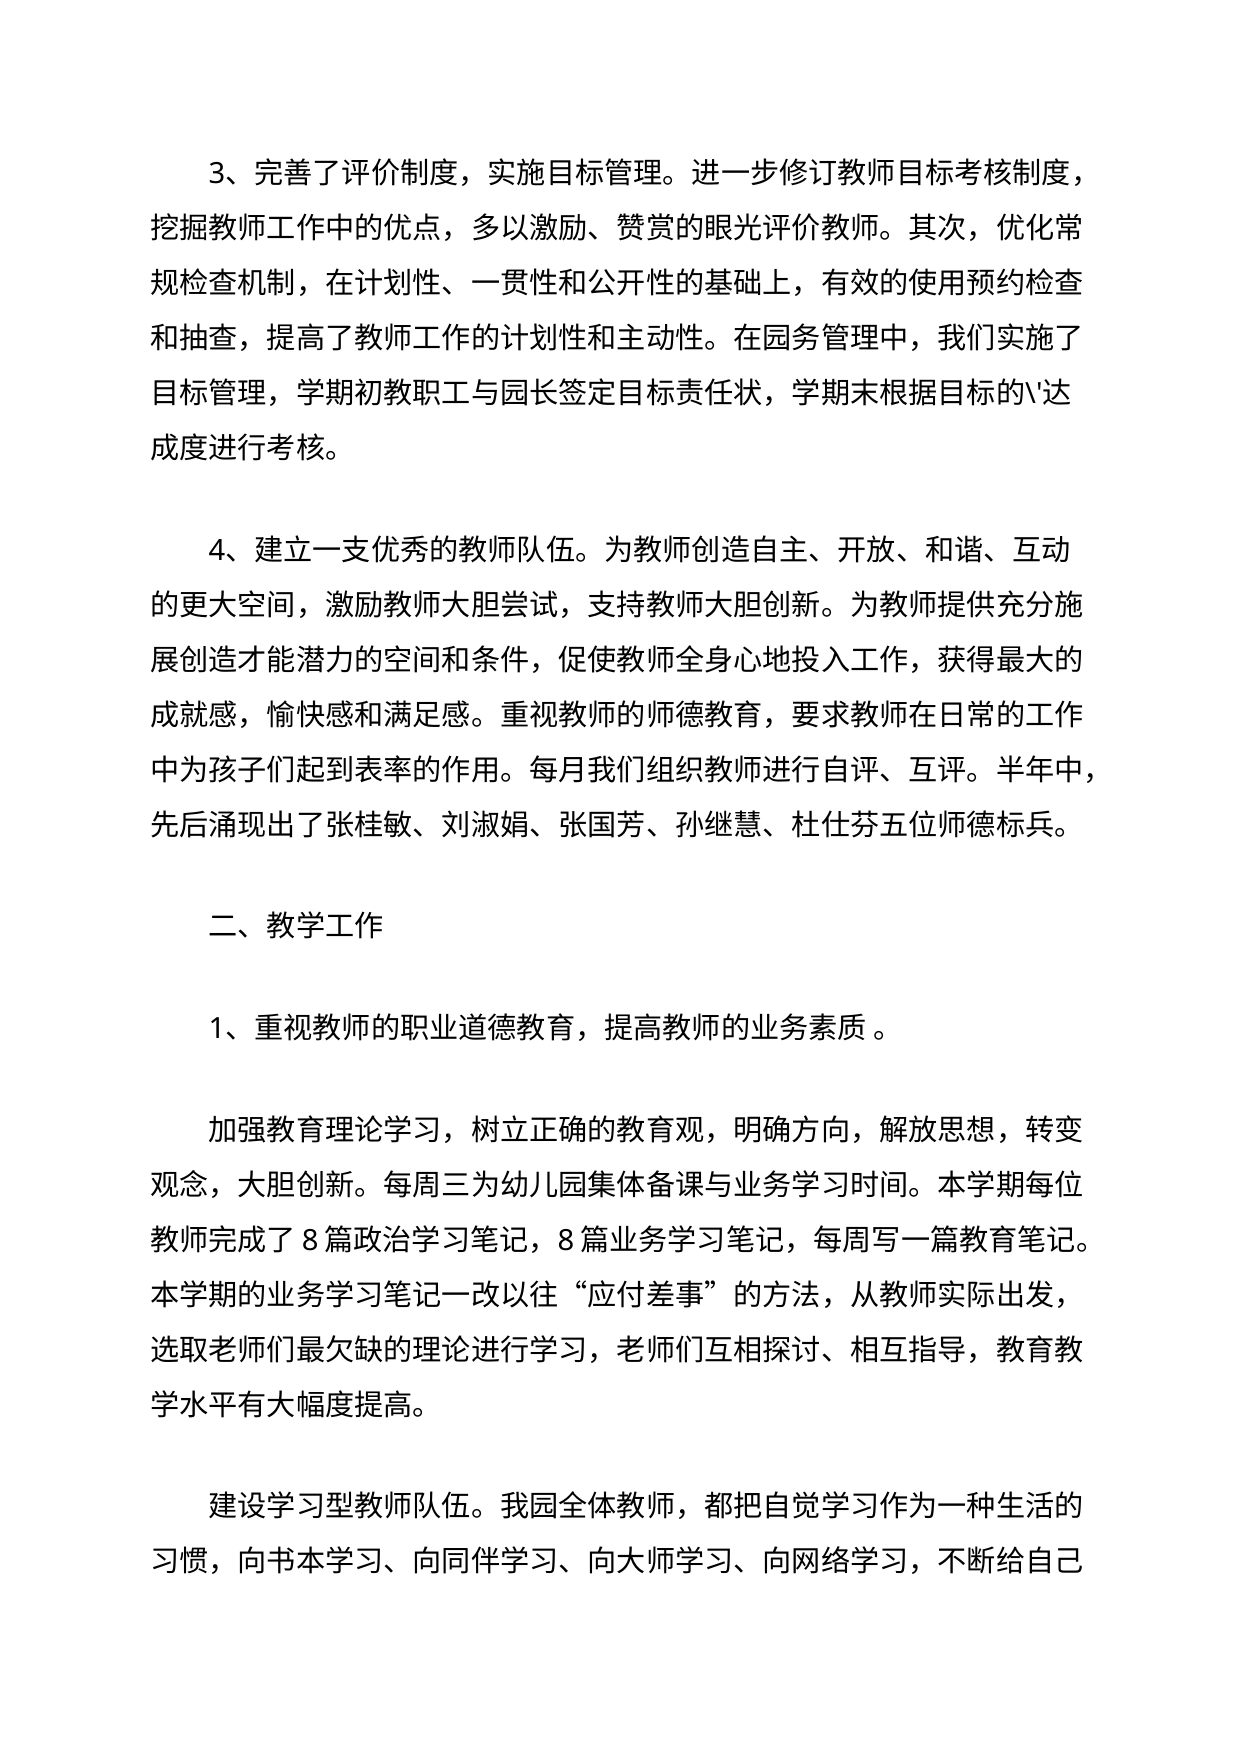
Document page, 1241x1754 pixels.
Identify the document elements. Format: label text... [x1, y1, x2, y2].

text 3、完善了评价制度，实施目标管理。进一步修订教师目标考核制度，挖掘教师工作中的优点，多以激励、赞赏的眼光评价教师。其次，优化常规检查机制，在计划性、一贯性和公开性的基础上，有效的使用预约检查和抽查，提高了教师工作的计划性和主动性。在园务管理中，我们实施了目标管理，学期初教职工与园长签定目标责任状，学期末根据目标的\'达成度进行考核。 [150, 150, 1090, 467]
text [150, 1483, 1090, 1580]
text 二、教学工作 [150, 903, 1090, 945]
text 加强教育理论学习，树立正确的教育观，明确方向，解放思想，转变观念，大胆创新。每周三为幼儿园集体备课与业务学习时间。本学期每位教师完成了8篇政治学习笔记，8篇业务学习笔记，每周写一篇教育笔记。本学期的业务学习笔记一改以往“应付差事”的方法，从教师实际出发，选取老师们最欠缺的理论进行学习，老师们互相探讨、相互指导，教育教学水平有大幅度提高。 [150, 1107, 1090, 1423]
text 4、建立一支优秀的教师队伍。为教师创造自主、开放、和谐、互动的更大空间，激励教师大胆尝试，支持教师大胆创新。为教师提供充分施展创造才能潜力的空间和条件，促使教师全身心地投入工作，获得最大的成就感，愉快感和满足感。重视教师的师德教育，要求教师在日常的工作中为孩子们起到表率的作用。每月我们组织教师进行自评、互评。半年中，先后涌现出了张桂敏、刘淑娟、张国芳、孙继慧、杜仕芬五位师德标兵。 [150, 526, 1090, 843]
text 1、重视教师的职业道德教育，提高教师的业务素质 。 [150, 1004, 1090, 1047]
